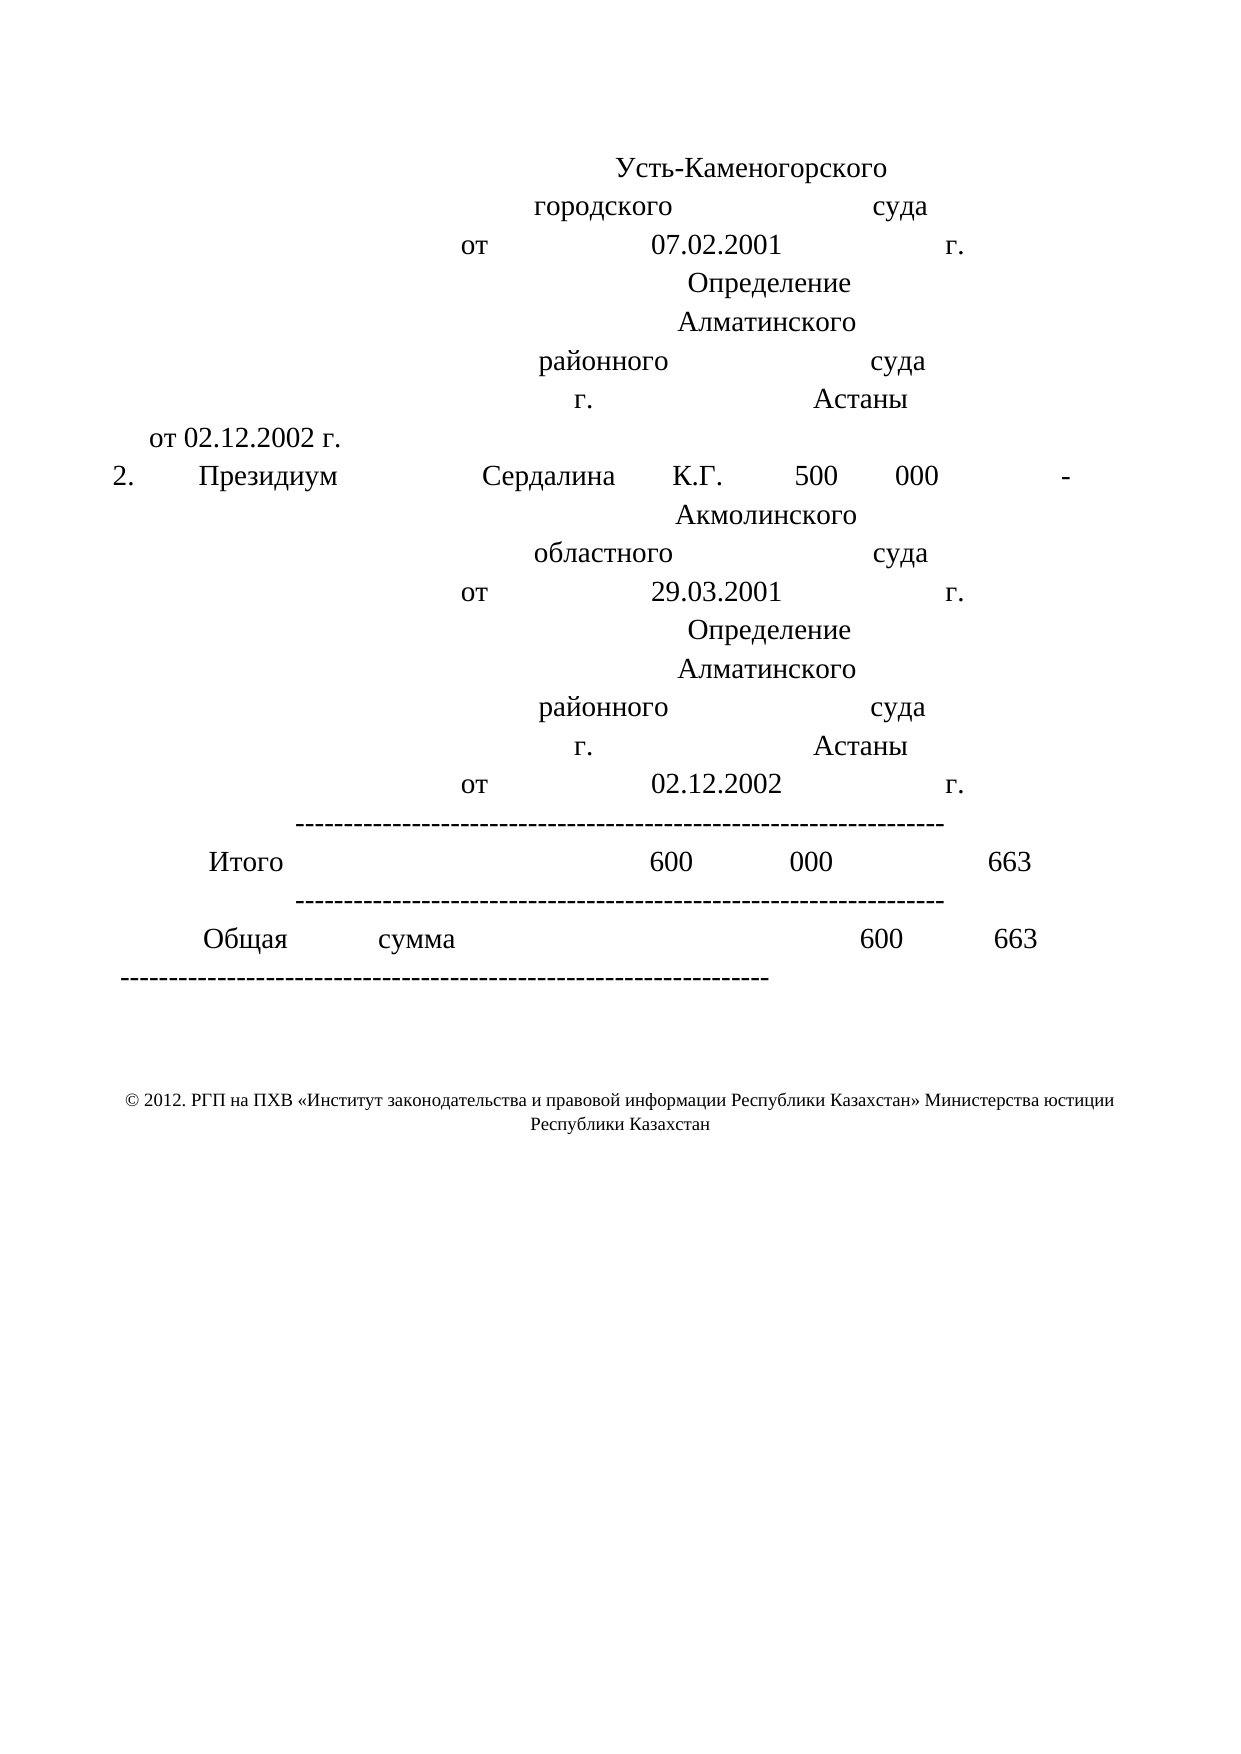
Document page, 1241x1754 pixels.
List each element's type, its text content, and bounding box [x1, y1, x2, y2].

text © 2012. РГП на ПХВ «Институт законодательства и правовой информации Республики Казахстан» Министерства юстиции Республики Казахстан [112, 1088, 1128, 1135]
text 2. Президиум Сердалина К.Г. 500 000 - Акмолинского областного суда от 29.03.2001 г. Определение Алматинского районного суда г. Астаны от 02.12.2002 г. ------------------------------------------------------------------- Итого 600 000 663 ------------------------------------------------------------------- Общая сумма 600 663 ------------------------------------------------------------------- [112, 458, 1128, 993]
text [112, 150, 1128, 453]
